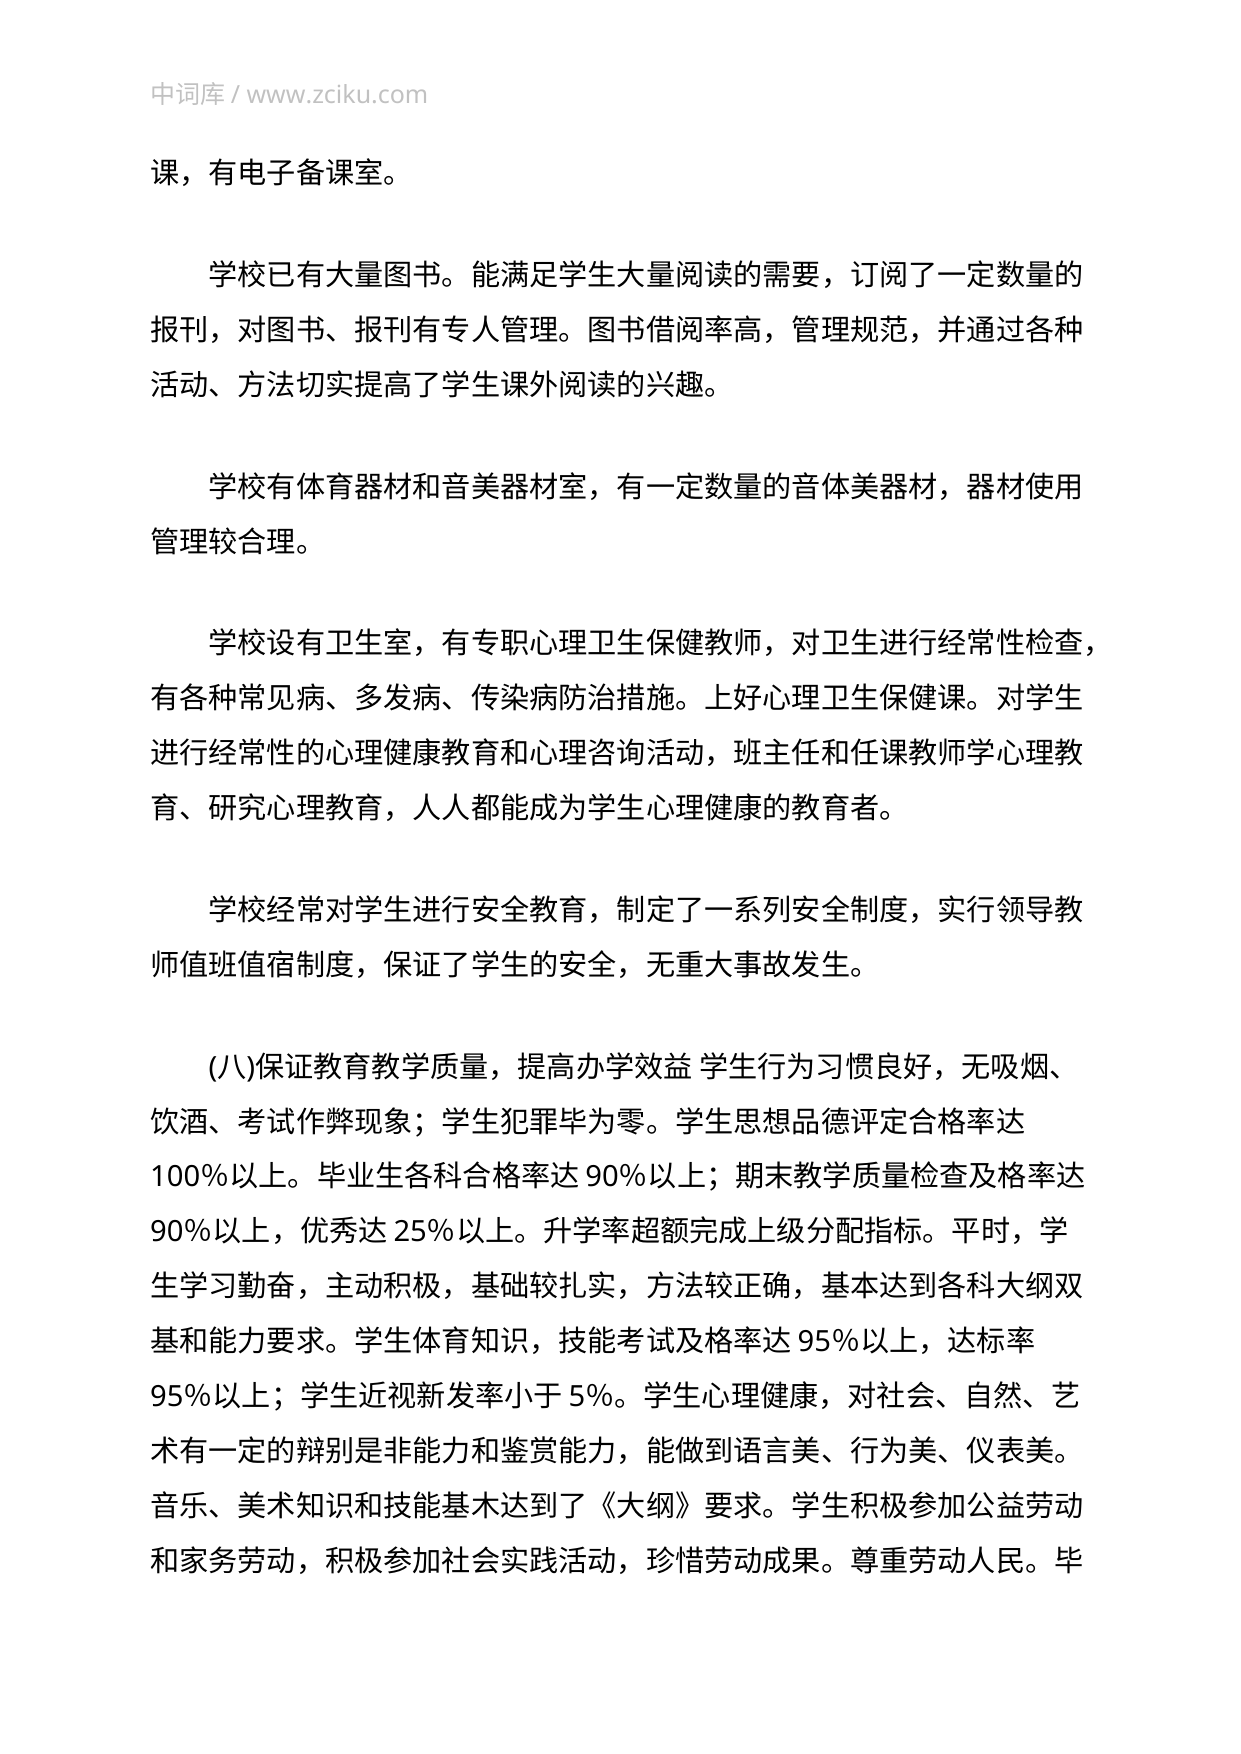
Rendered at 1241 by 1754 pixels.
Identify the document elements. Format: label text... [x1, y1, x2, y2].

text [150, 150, 1090, 192]
text 学校经常对学生进行安全教育，制定了一系列安全制度，实行领导教师值班值宿制度，保证了学生的安全，无重大事故发生。 [150, 886, 1090, 984]
text 学校已有大量图书。能满足学生大量阅读的需要，订阅了一定数量的报刊，对图书、报刊有专人管理。图书借阅率高，管理规范，并通过各种活动、方法切实提高了学生课外阅读的兴趣。 [150, 252, 1090, 404]
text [150, 1043, 1090, 1580]
text 学校设有卫生室，有专职心理卫生保健教师，对卫生进行经常性检查，有各种常见病、多发病、传染病防治措施。上好心理卫生保健课。对学生进行经常性的心理健康教育和心理咨询活动，班主任和任课教师学心理教育、研究心理教育，人人都能成为学生心理健康的教育者。 [150, 620, 1090, 827]
text 学校有体育器材和音美器材室，有一定数量的音体美器材，器材使用管理较合理。 [150, 463, 1090, 561]
